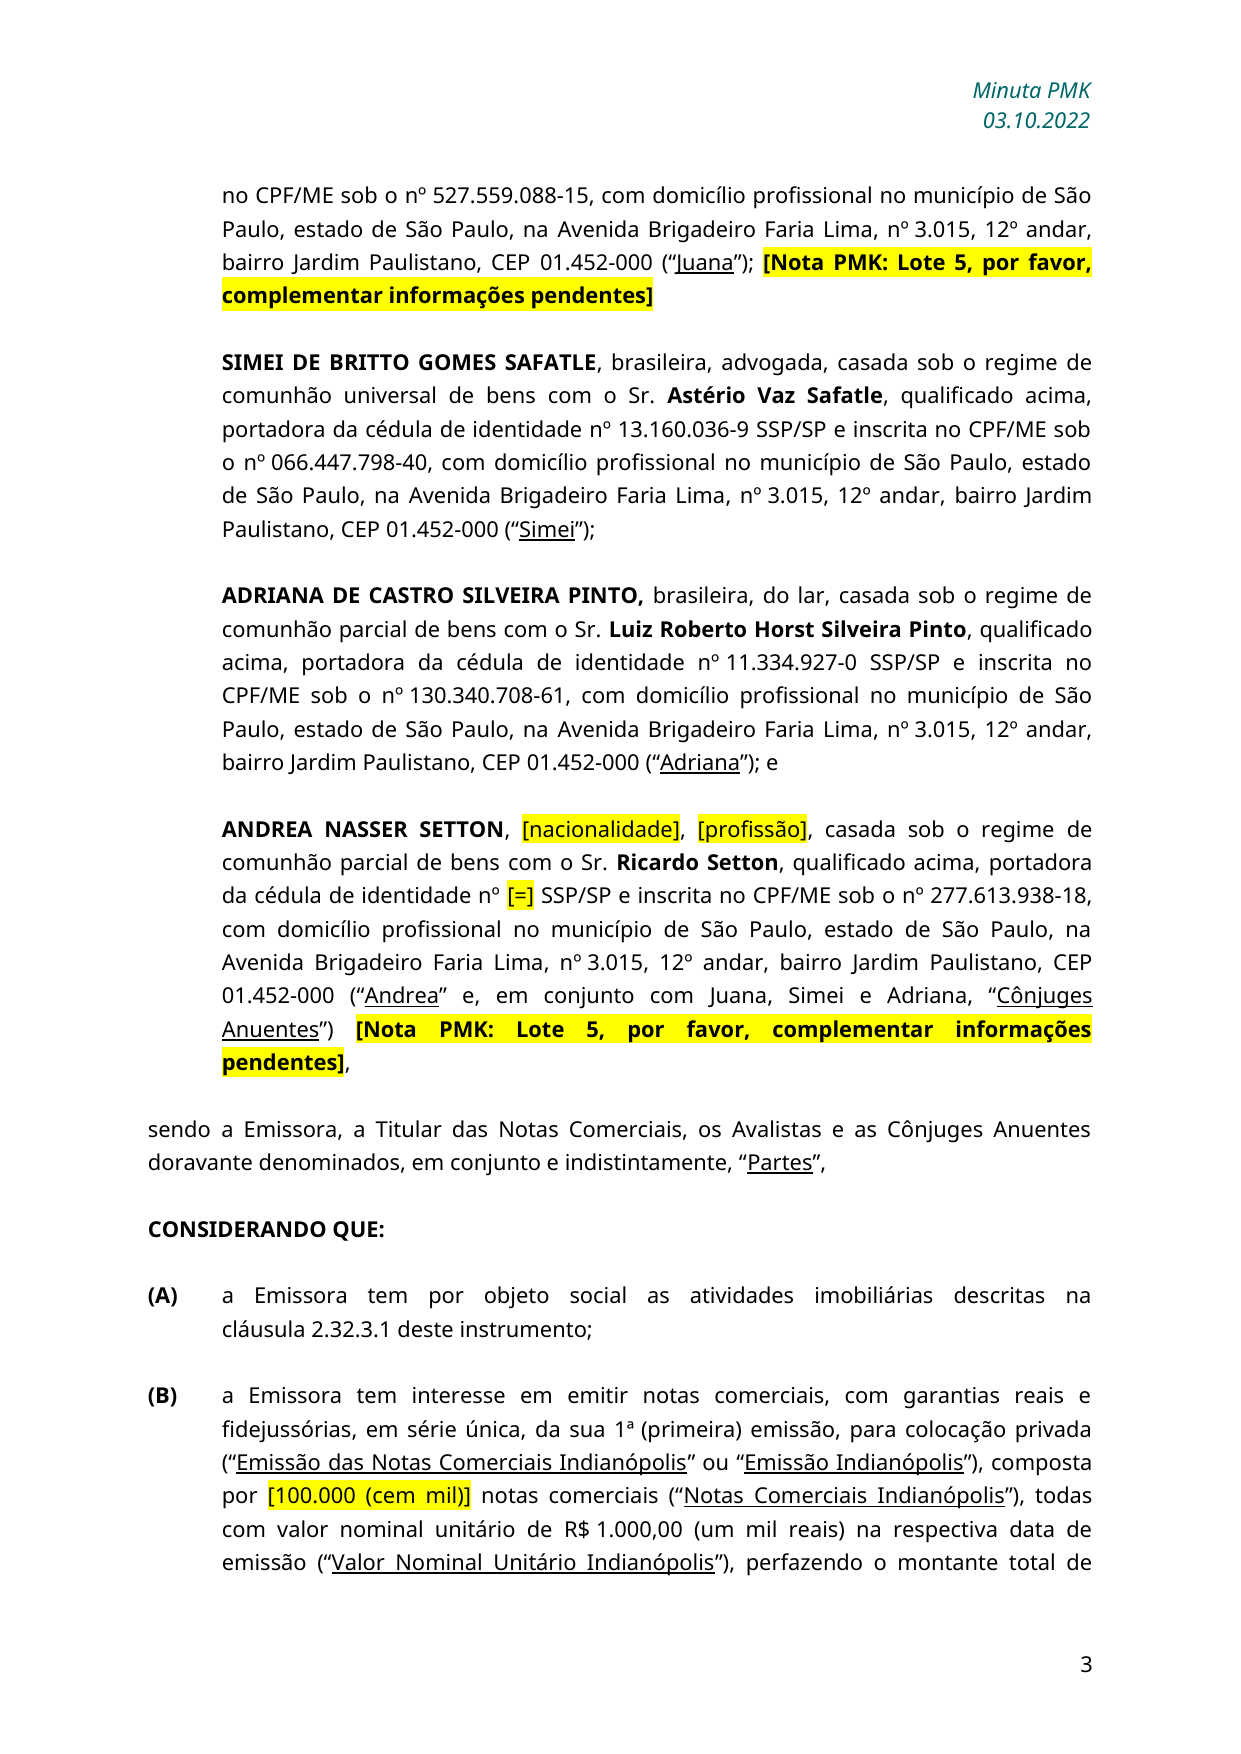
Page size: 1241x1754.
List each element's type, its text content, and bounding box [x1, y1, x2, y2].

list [222, 177, 1092, 311]
text sendo a Emissora, a Titular das Notas Comerciais, os Avalistas e as Cônjuges Anuentes doravante denominados, em conjunto e indistintamente, “Partes”, [148, 1111, 1092, 1177]
text CONSIDERANDO QUE: [148, 1211, 1092, 1244]
list SIMEI DE BRITTO GOMES SAFATLE, brasileira, advogada, casada sob o regime de comunhão universal de bens com o Sr. Astério Vaz Safatle, qualificado acima, portadora da cédula de identidade nº 13.160.036-9 SSP/SP e inscrita no CPF/ME sob o nº 066.447.798-40, com domicílio profissional no município de São Paulo, estado de São Paulo, na Avenida Brigadeiro Faria Lima, nº 3.015, 12º andar, bairro Jardim Paulistano, CEP 01.452-000 (“Simei”); [222, 344, 1092, 544]
list a Emissora tem por objeto social as atividades imobiliárias descritas na cláusula 2.3.1 deste instrumento; [148, 1277, 1092, 1344]
text ADRIANA DE CASTRO SILVEIRA PINTO, brasileira, do lar, casada sob o regime de comunhão parcial de bens com o Sr. Luiz Roberto Horst Silveira Pinto, qualificado acima, portadora da cédula de identidade nº 11.334.927-0 SSP/SP e inscrita no CPF/ME sob o nº 130.340.708-61, com domicílio profissional no município de São Paulo, estado de São Paulo, na Avenida Brigadeiro Faria Lima, nº 3.015, 12º andar, bairro Jardim Paulistano, CEP 01.452-000 (“Adriana”); e [222, 577, 1092, 777]
list ANDREA NASSER SETTON, [nacionalidade], [profissão], casada sob o regime de comunhão parcial de bens com o Sr. Ricardo Setton, qualificado acima, portadora da cédula de identidade nº [=] SSP/SP e inscrita no CPF/ME sob o nº 277.613.938-18, com domicílio profissional no município de São Paulo, estado de São Paulo, na Avenida Brigadeiro Faria Lima, nº 3.015, 12º andar, bairro Jardim Paulistano, CEP 01.452-000 (“Andrea” e, em conjunto com Juana, Simei e Adriana, “Cônjuges Anuentes”) [Nota PMK: Lote 5, por favor, complementar informações pendentes], [222, 811, 1092, 1077]
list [148, 1377, 1092, 1577]
